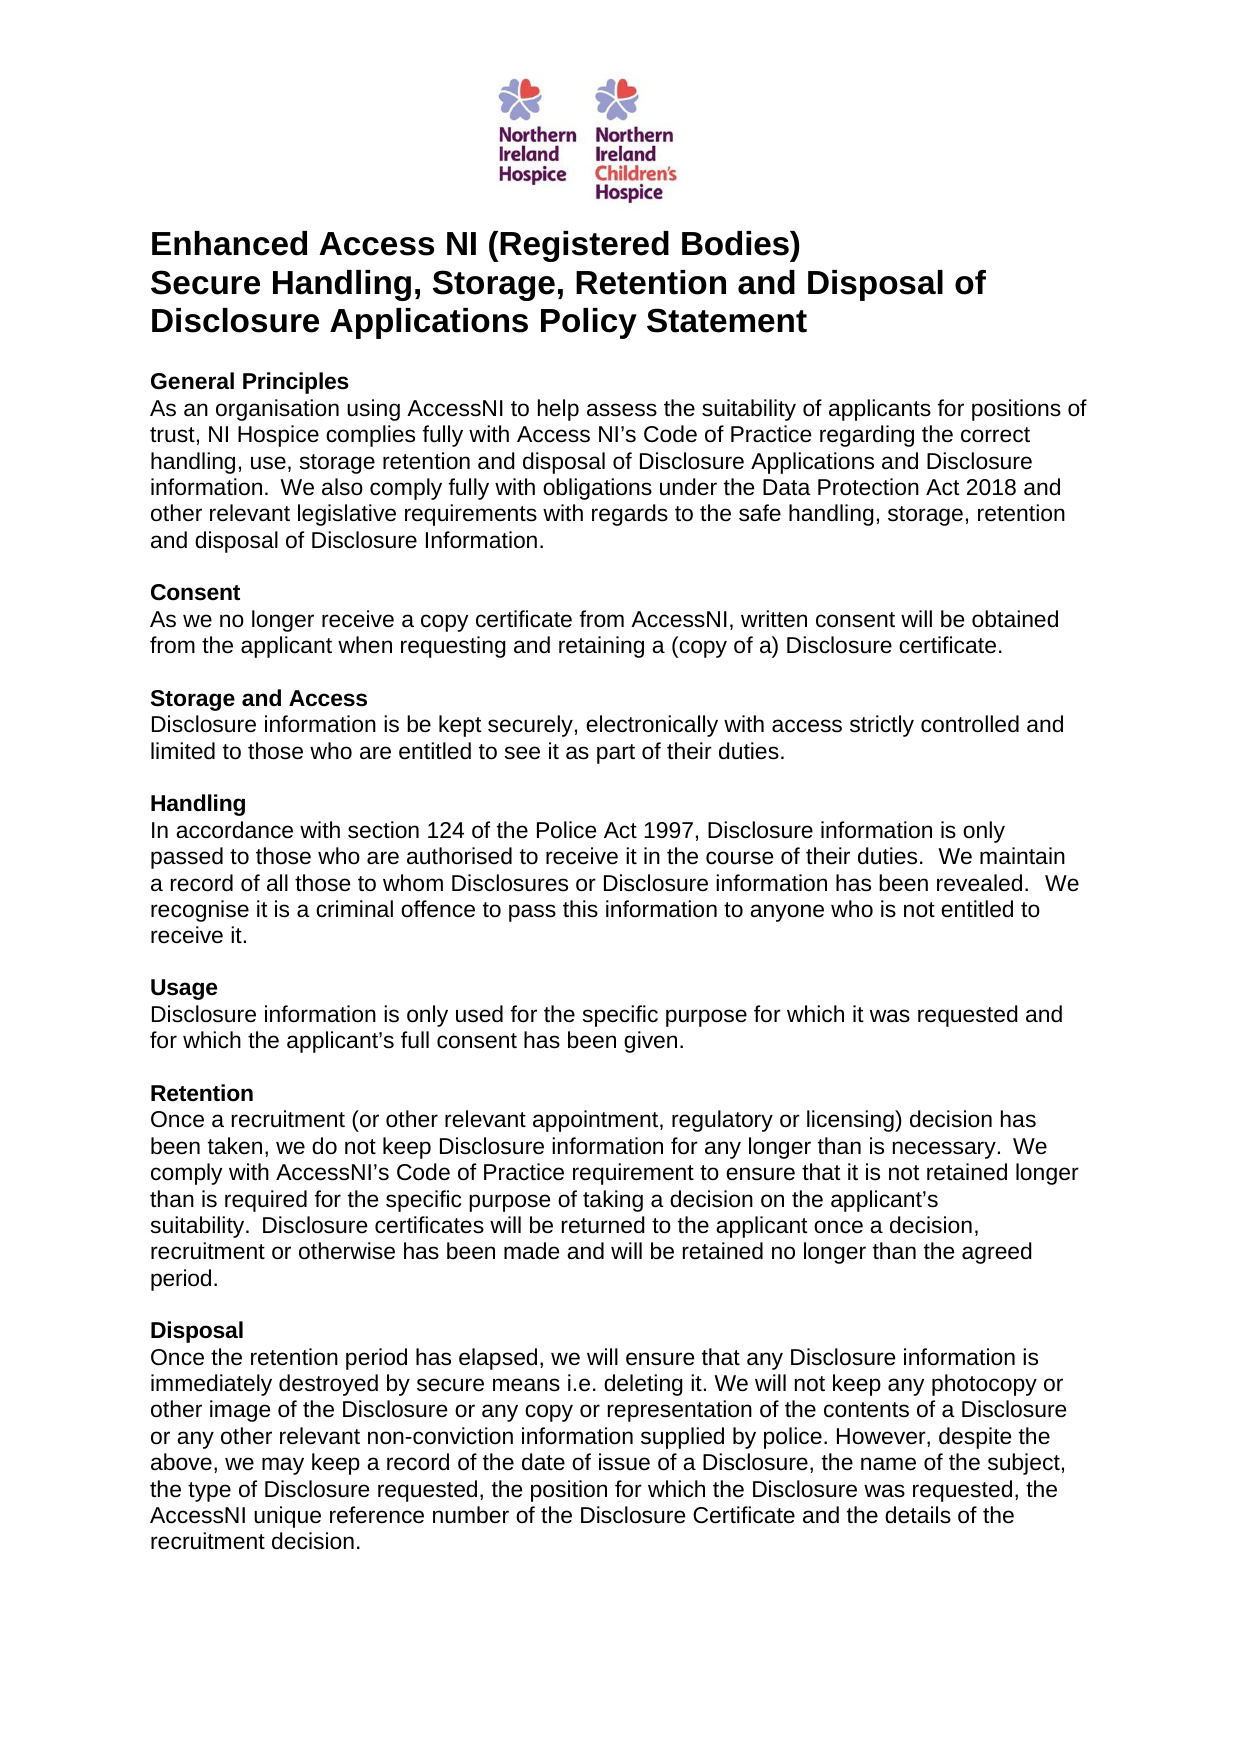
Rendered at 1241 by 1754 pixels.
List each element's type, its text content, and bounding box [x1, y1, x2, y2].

subtitle Disposal [150, 1317, 1093, 1343]
subtitle Storage and Access [150, 685, 1093, 711]
title Secure Handling, Storage, Retention and Disposal of Disclosure Applications Policy Statement [150, 263, 1093, 340]
text Once a recruitment (or other relevant appointment, regulatory or licensing) decision has been taken, we do not keep Disclosure information for any longer than is necessary. We comply with AccessNI’s Code of Practice requirement to ensure that it is not retained longer than is required for the specific purpose of taking a decision on the applicant’s [150, 1106, 1083, 1212]
text As we no longer receive a copy certificate from AccessNI, written consent will be obtained from the applicant when requesting and retaining a (copy of a) Disclosure certificate. [150, 606, 1093, 658]
text Disclosure information is be kept securely, electronically with access strictly controlled and limited to those who are entitled to see it as part of their duties. [150, 711, 1093, 764]
subtitle Consent [150, 579, 1093, 606]
subtitle General Principles [150, 369, 1093, 395]
text Disclosure information is only used for the specific purpose for which it was requested and for which the applicant’s full consent has been given. [150, 1001, 1083, 1054]
text Once the retention period has elapsed, we will ensure that any Disclosure information is immediately destroyed by secure means i.e. deleting it. We will not keep any photocopy or other image of the Disclosure or any copy or representation of the contents of a Disclosure or any other relevant non-conviction information supplied by police. However, despite the above, we may keep a record of the date of issue of a Disclosure, the name of the subject, the type of Disclosure requested, the position for which the Disclosure was requested, the AccessNI unique reference number of the Disclosure Certificate and the details of the recruitment decision. [150, 1344, 1067, 1554]
text As an organisation using AccessNI to help assess the suitability of applicants for positions of trust, NI Hospice complies fully with Access NI’s Code of Practice regarding the correct handling, use, storage retention and disposal of Disclosure Applications and Disclosure information. We also comply fully with obligations under the Data Protection Act 2018 and other relevant legislative requirements with regards to the safe handling, storage, retention and disposal of Disclosure Information. [150, 395, 1093, 553]
text In accordance with section 124 of the Police Act 1997, Disclosure information is only passed to those who are authorised to receive it in the course of their duties. We maintain a record of all those to whom Disclosures or Disclosure information has been revealed. We recognise it is a criminal offence to pass this information to anyone who is not entitled to receive it. [150, 817, 1083, 948]
picture [496, 68, 683, 209]
subtitle Usage [150, 975, 1093, 1001]
subtitle Handling [150, 790, 1093, 817]
title Enhanced Access NI (Registered Bodies) [150, 225, 1093, 263]
text suitability. Disclosure certificates will be returned to the applicant once a decision, recruitment or otherwise has been made and will be retained no longer than the agreed period. [150, 1212, 1083, 1291]
subtitle Retention [150, 1080, 1093, 1106]
